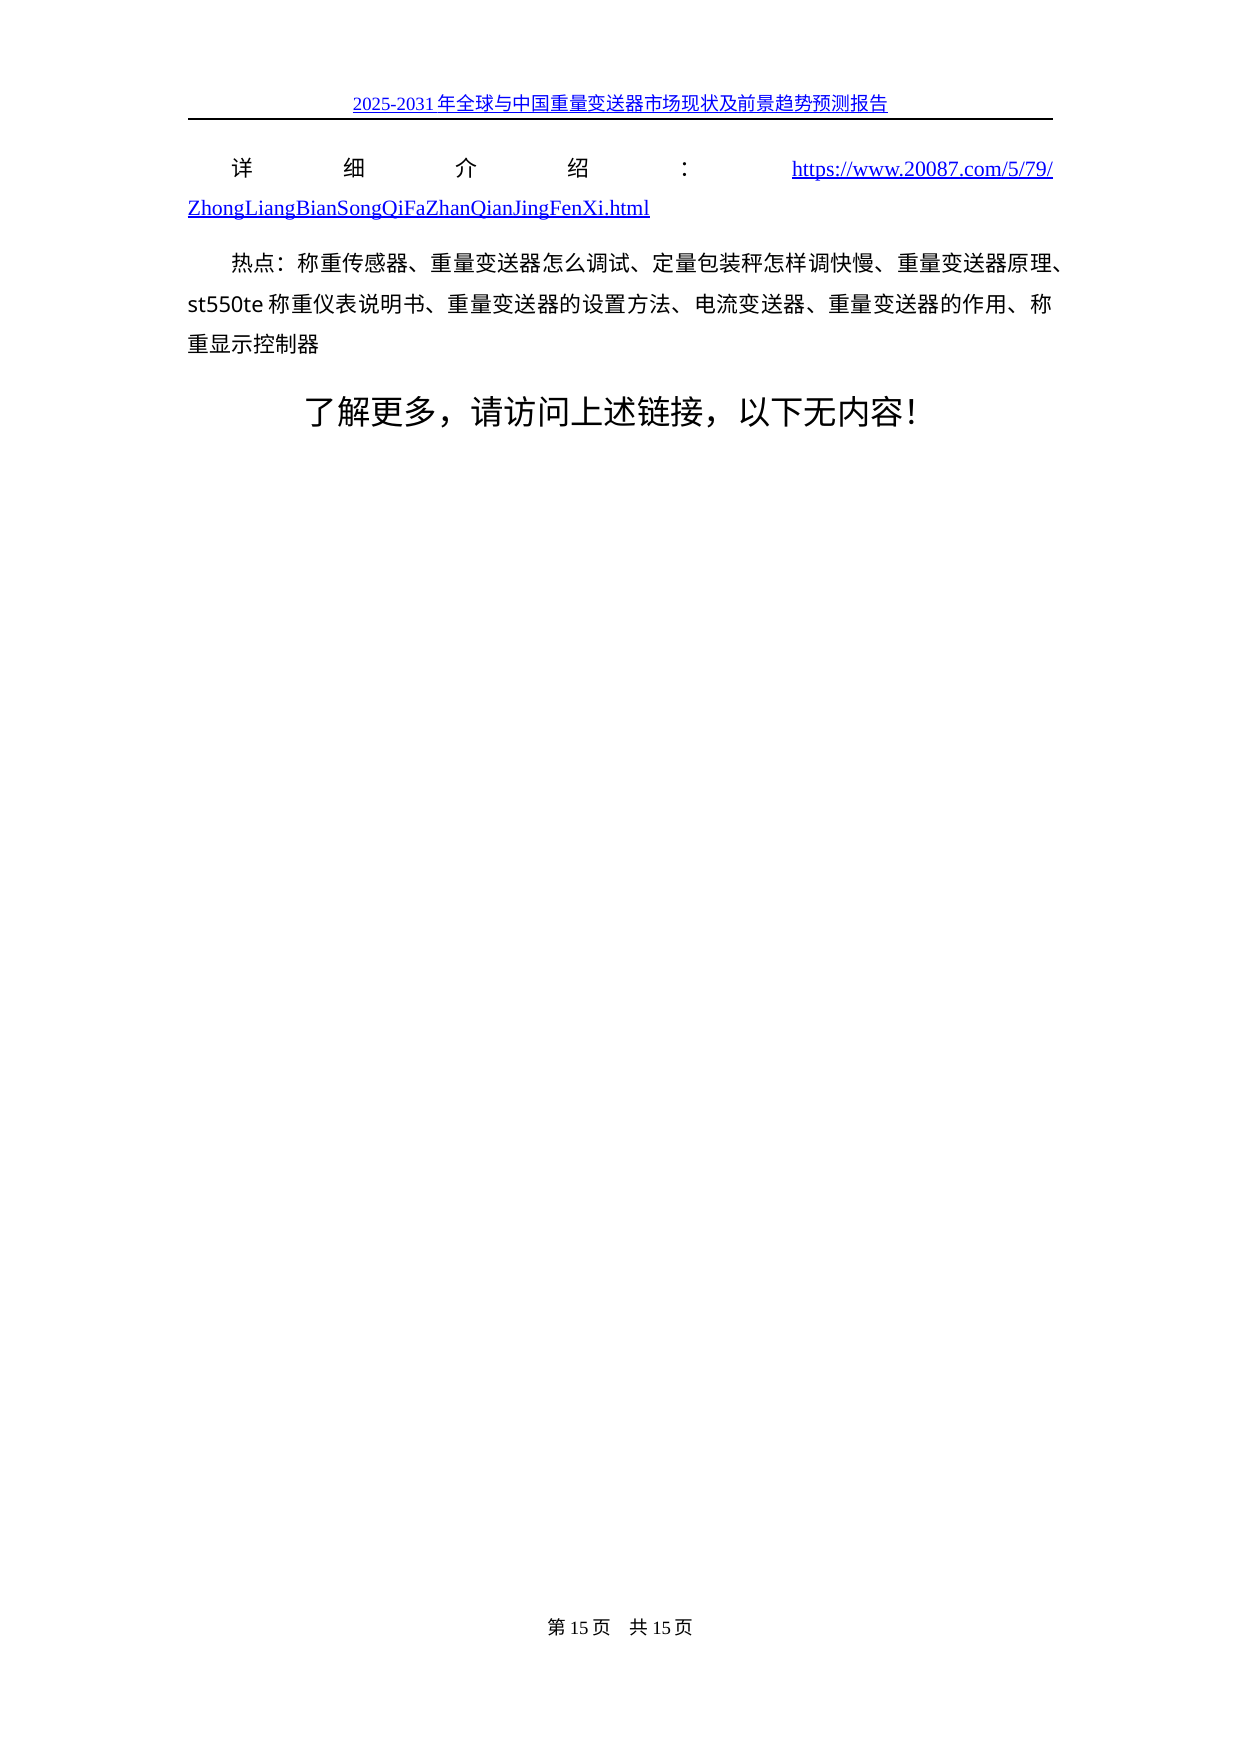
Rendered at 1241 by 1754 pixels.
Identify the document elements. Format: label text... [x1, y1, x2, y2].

text 详细介绍：https://www.20087.com/5/79/ZhongLiangBianSongQiFaZhanQianJingFenXi.html [187, 150, 1053, 223]
title 了解更多，请访问上述链接，以下无内容！ [187, 377, 1053, 442]
text 热点：称重传感器、重量变送器怎么调试、定量包装秤怎样调快慢、重量变送器原理、st550te称重仪表说明书、重量变送器的设置方法、电流变送器、重量变送器的作用、称重显示控制器 [187, 246, 1053, 359]
